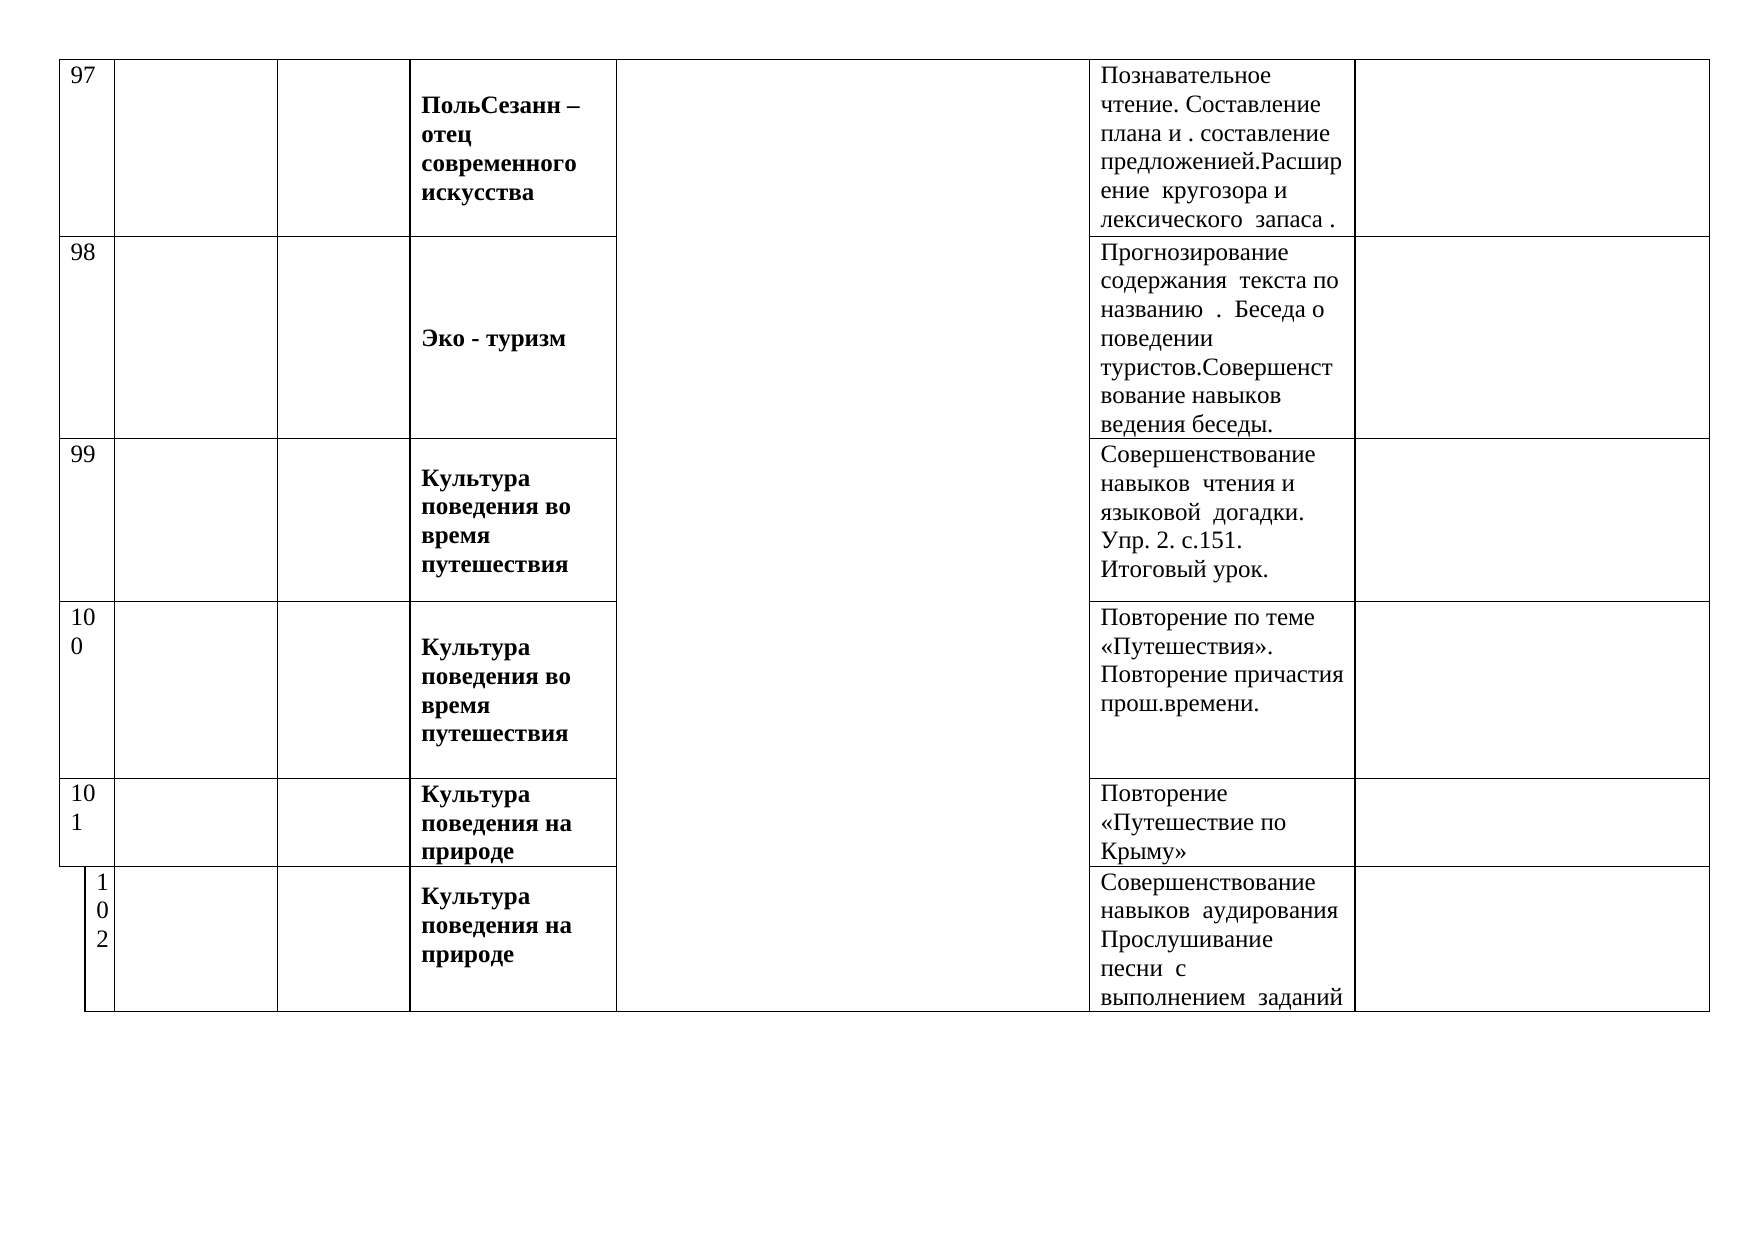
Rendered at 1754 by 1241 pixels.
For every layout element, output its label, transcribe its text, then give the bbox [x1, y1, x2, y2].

table_cell Культура поведения на природе [411, 779, 616, 866]
table_cell [1356, 867, 1709, 1011]
table_cell Повторение по теме «Путешествия». Повторение причастия прош.времени. [1090, 602, 1354, 777]
table_cell Культура поведения во время путешествия [411, 602, 616, 777]
table_cell Совершенствование навыков чтения и языковой догадки. Упр. 2. с.151. Итоговый урок. [1090, 439, 1354, 601]
table_cell Прогнозирование содержания текста по названию . Беседа о поведении туристов.Совершенствование навыков ведения беседы. [1090, 237, 1354, 438]
table_cell [278, 867, 409, 1011]
table_cell Совершенствование навыков аудирования Прослушивание песни с выполнением заданий [1090, 867, 1354, 1011]
table_cell [1356, 60, 1709, 236]
table_cell [278, 779, 409, 866]
table_cell [115, 60, 277, 236]
table_cell 98 [60, 237, 114, 438]
table_cell ПольСезанн – отец современного искусства [411, 60, 616, 236]
table_cell 97 [60, 60, 114, 236]
table_cell [1356, 439, 1709, 601]
table_cell Культура поведения во время путешествия [411, 439, 616, 601]
table_cell [115, 439, 277, 601]
table_cell 101 [60, 779, 114, 866]
table_cell [115, 237, 277, 438]
table_cell [115, 602, 277, 777]
table_cell [1356, 779, 1709, 866]
table_cell [278, 602, 409, 777]
table_cell [1356, 602, 1709, 777]
table_cell [278, 237, 409, 438]
table_cell [278, 60, 409, 236]
table_cell [1356, 237, 1709, 438]
table_cell 100 [60, 602, 114, 777]
table_cell Познавательное чтение. Составление плана и . составление предложенией.Расширение кругозора и лексического запаса . [1090, 60, 1354, 236]
table_cell 102 [86, 867, 114, 1011]
table_cell [115, 779, 277, 866]
table_cell Эко - туризм [411, 237, 616, 438]
table_cell Культура поведения на природе [411, 867, 616, 1011]
table_cell [278, 439, 409, 601]
table_cell 99 [60, 439, 114, 601]
table_cell Повторение «Путешествие по Крыму» [1090, 779, 1354, 866]
table_cell [115, 867, 277, 1011]
